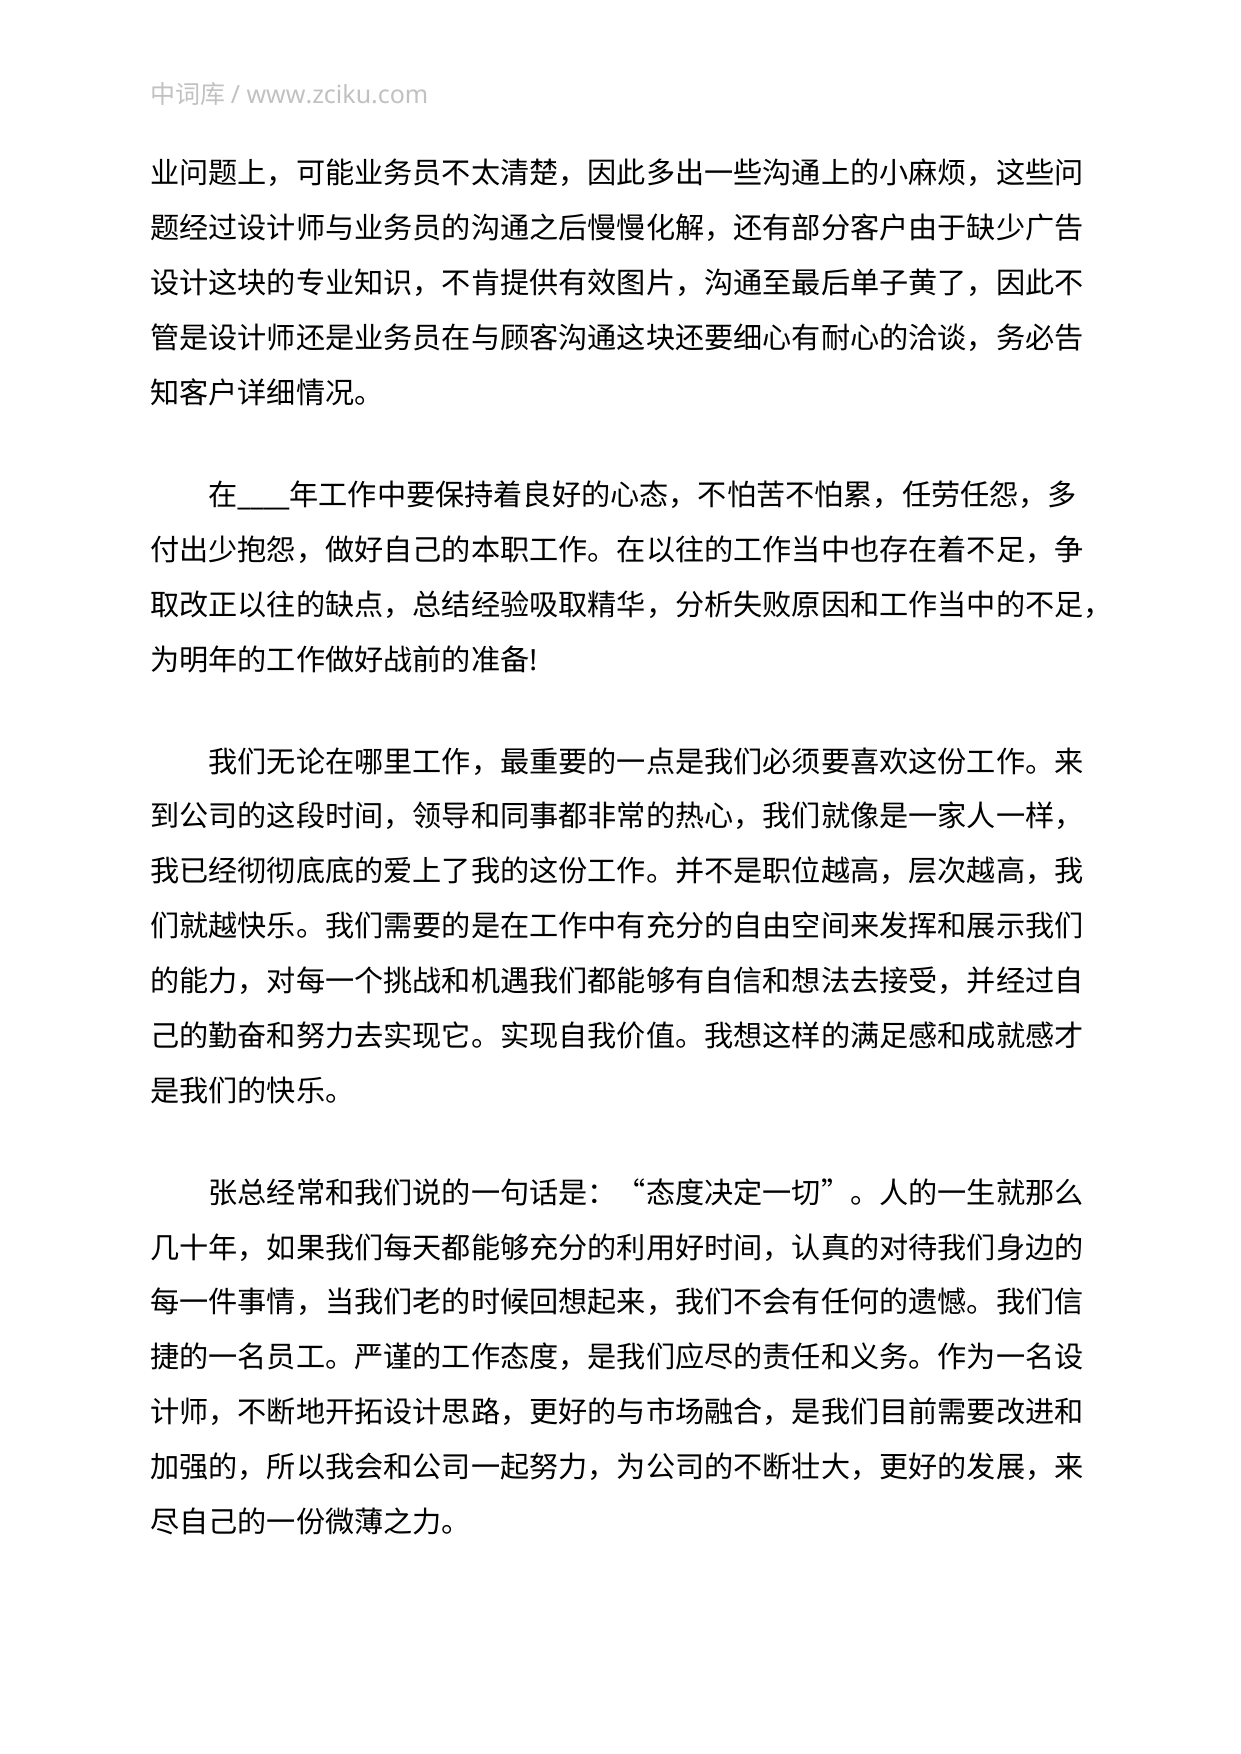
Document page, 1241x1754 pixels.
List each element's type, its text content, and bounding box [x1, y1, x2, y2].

text 张总经常和我们说的一句话是：“态度决定一切”。人的一生就那么几十年，如果我们每天都能够充分的利用好时间，认真的对待我们身边的每一件事情，当我们老的时候回想起来，我们不会有任何的遗憾。我们信捷的一名员工。严谨的工作态度，是我们应尽的责任和义务。作为一名设计师，不断地开拓设计思路，更好的与市场融合，是我们目前需要改进和加强的，所以我会和公司一起努力，为公司的不断壮大，更好的发展，来尽自己的一份微薄之力。 [150, 1169, 1090, 1541]
text 我们无论在哪里工作，最重要的一点是我们必须要喜欢这份工作。来到公司的这段时间，领导和同事都非常的热心，我们就像是一家人一样，我已经彻彻底底的爱上了我的这份工作。并不是职位越高，层次越高，我们就越快乐。我们需要的是在工作中有充分的自由空间来发挥和展示我们的能力，对每一个挑战和机遇我们都能够有自信和想法去接受，并经过自己的勤奋和努力去实现它。实现自我价值。我想这样的满足感和成就感才是我们的快乐。 [150, 738, 1090, 1110]
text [150, 150, 1090, 412]
text 在____年工作中要保持着良好的心态，不怕苦不怕累，任劳任怨，多付出少抱怨，做好自己的本职工作。在以往的工作当中也存在着不足，争取改正以往的缺点，总结经验吸取精华，分析失败原因和工作当中的不足，为明年的工作做好战前的准备! [150, 471, 1090, 678]
